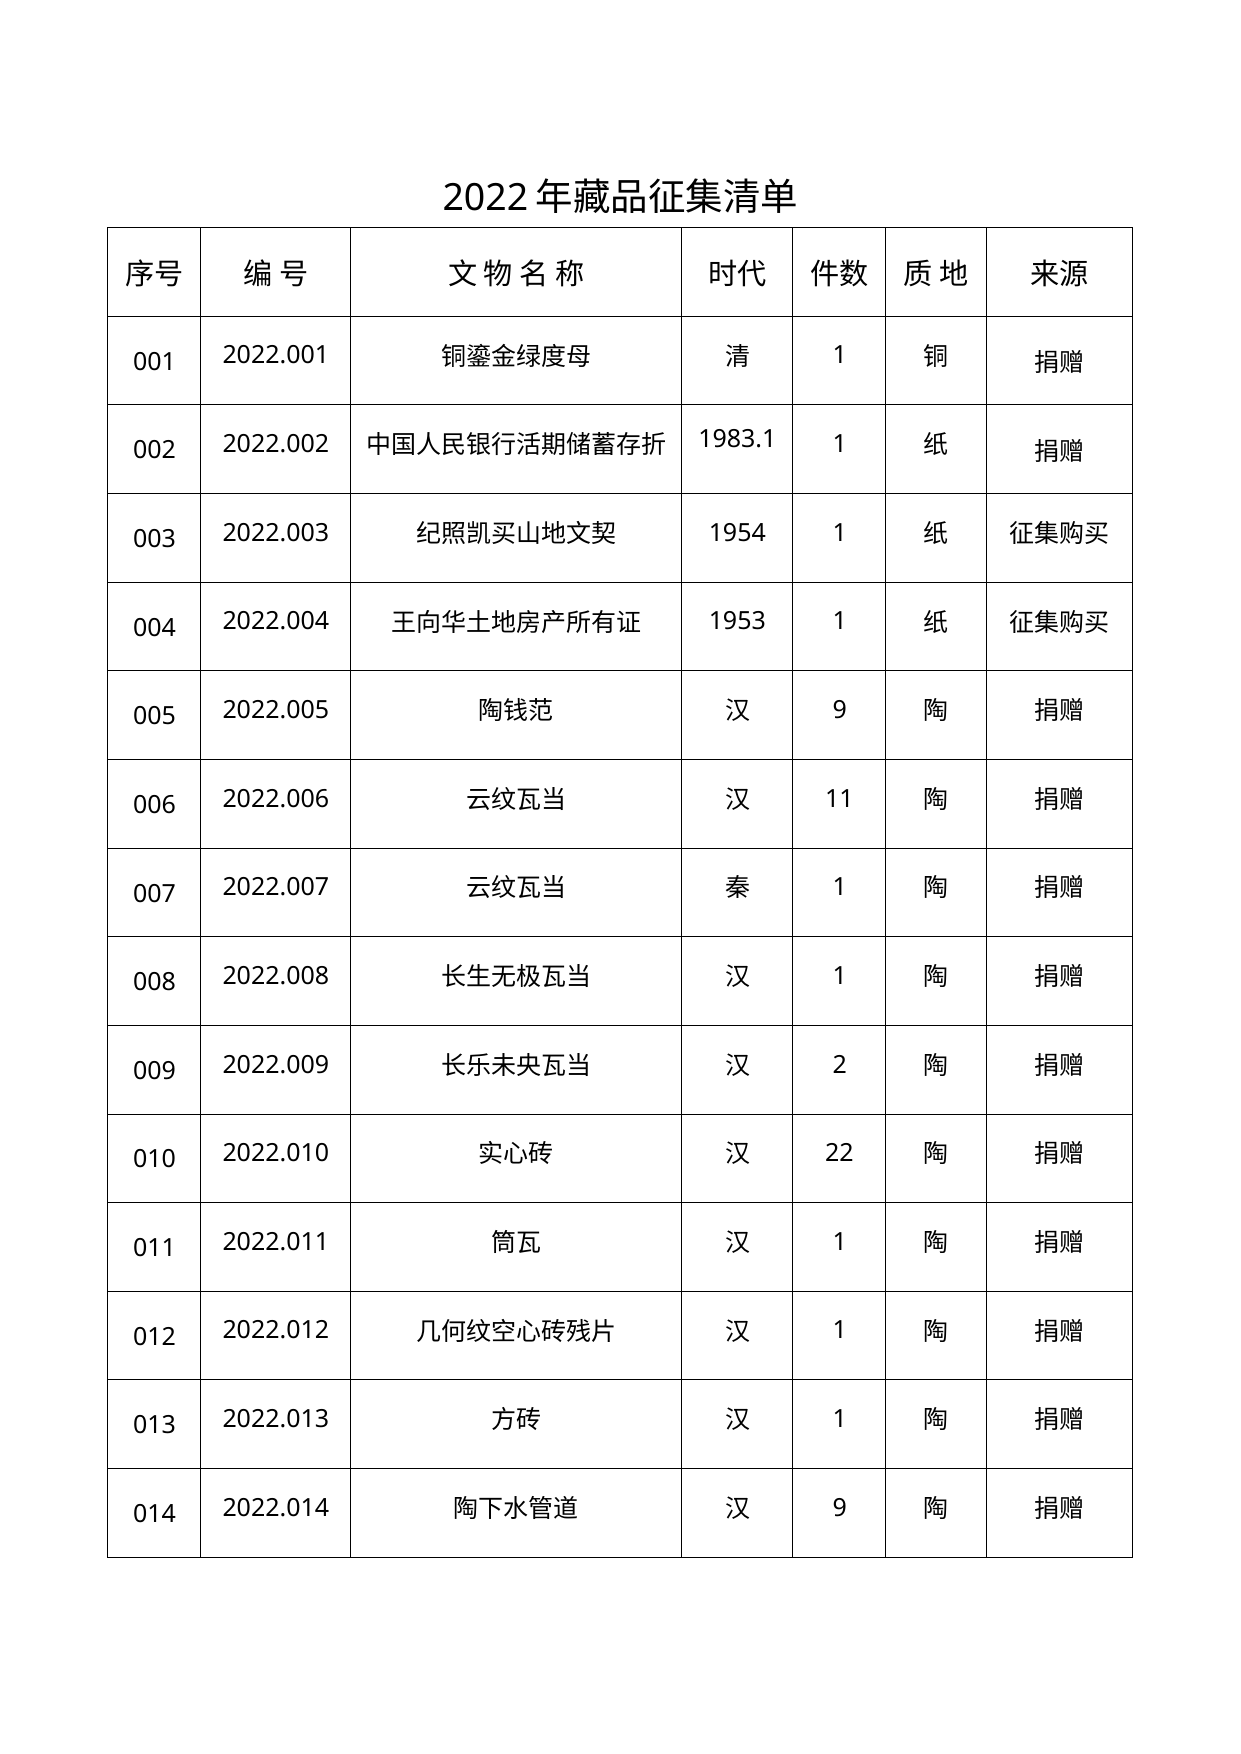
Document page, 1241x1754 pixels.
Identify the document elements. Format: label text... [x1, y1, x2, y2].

table_cell 1 [793, 1292, 885, 1379]
table_cell 006 [108, 760, 200, 847]
table_cell 实心砖 [351, 1115, 681, 1202]
table_cell 汉 [682, 937, 792, 1025]
table_cell 008 [108, 937, 200, 1025]
table_cell 005 [108, 671, 200, 759]
table_cell 009 [108, 1026, 200, 1113]
table_cell 2022.007 [201, 849, 350, 936]
table_cell 捐赠 [987, 405, 1132, 493]
table_cell 云纹瓦当 [351, 849, 681, 936]
table_cell 陶 [886, 1292, 986, 1379]
table_cell 陶下水管道 [351, 1469, 681, 1557]
table_cell 陶 [886, 1469, 986, 1557]
table_cell 11 [793, 760, 885, 847]
table_cell 汉 [682, 1203, 792, 1291]
table_cell 纸 [886, 583, 986, 670]
table_header 文 物 名 称 [351, 228, 681, 316]
table_cell 002 [108, 405, 200, 493]
table_cell 纸 [886, 405, 986, 493]
table_cell 陶 [886, 849, 986, 936]
table_cell 014 [108, 1469, 200, 1557]
table_cell 011 [108, 1203, 200, 1291]
table_cell 1 [793, 937, 885, 1025]
table_cell 汉 [682, 760, 792, 847]
table_cell 2022.010 [201, 1115, 350, 1202]
table_cell 长生无极瓦当 [351, 937, 681, 1025]
table_cell 捐赠 [987, 760, 1132, 847]
table_cell 2022.012 [201, 1292, 350, 1379]
table_cell 汉 [682, 1380, 792, 1468]
table_cell 捐赠 [987, 1115, 1132, 1202]
table_cell 1 [793, 583, 885, 670]
table_cell 1954 [682, 494, 792, 582]
table_cell 云纹瓦当 [351, 760, 681, 847]
table_cell 013 [108, 1380, 200, 1468]
table_cell 007 [108, 849, 200, 936]
table_cell 中国人民银行活期储蓄存折 [351, 405, 681, 493]
text 2022年藏品征集清单 [187, 162, 1053, 227]
table_cell 010 [108, 1115, 200, 1202]
table_cell 长乐未央瓦当 [351, 1026, 681, 1113]
table_cell 2022.006 [201, 760, 350, 847]
table_cell 001 [108, 317, 200, 404]
table_cell 2022.003 [201, 494, 350, 582]
table_header 编 号 [201, 228, 350, 316]
table_header 质 地 [886, 228, 986, 316]
table_header 件数 [793, 228, 885, 316]
table_cell 陶 [886, 1380, 986, 1468]
table_cell 捐赠 [987, 1380, 1132, 1468]
table_cell 2022.008 [201, 937, 350, 1025]
table_cell 汉 [682, 1469, 792, 1557]
table_cell 1983.11 [682, 405, 792, 493]
table_cell 004 [108, 583, 200, 670]
table_cell 2022.002 [201, 405, 350, 493]
table_cell 1 [793, 1203, 885, 1291]
table_cell 012 [108, 1292, 200, 1379]
table_cell 2022.004 [201, 583, 350, 670]
table_cell 2022.014 [201, 1469, 350, 1557]
table_cell 汉 [682, 1292, 792, 1379]
table_cell 003 [108, 494, 200, 582]
table_cell 2022.013 [201, 1380, 350, 1468]
table_cell 征集购买 [987, 494, 1132, 582]
table_cell 纪照凯买山地文契 [351, 494, 681, 582]
table_cell 捐赠 [987, 1026, 1132, 1113]
table_cell 1 [793, 1380, 885, 1468]
table_cell 汉 [682, 1115, 792, 1202]
table_cell 22 [793, 1115, 885, 1202]
table_cell 铜鎏金绿度母 [351, 317, 681, 404]
table_header 序号 [108, 228, 200, 316]
table_cell 1 [793, 317, 885, 404]
table_cell 铜 [886, 317, 986, 404]
table_header 时代 [682, 228, 792, 316]
table_cell 捐赠 [987, 317, 1132, 404]
table_cell 陶 [886, 671, 986, 759]
table_header 来源 [987, 228, 1132, 316]
table_cell 9 [793, 1469, 885, 1557]
table_cell 捐赠 [987, 1292, 1132, 1379]
table_cell 陶 [886, 937, 986, 1025]
table_cell 捐赠 [987, 1469, 1132, 1557]
table_cell 陶 [886, 760, 986, 847]
table_cell 2022.009 [201, 1026, 350, 1113]
table_cell 陶 [886, 1026, 986, 1113]
table_cell 捐赠 [987, 671, 1132, 759]
table_cell 2022.001 [201, 317, 350, 404]
table_cell 9 [793, 671, 885, 759]
table_cell 汉 [682, 671, 792, 759]
table_cell 捐赠 [987, 849, 1132, 936]
table_cell 1953 [682, 583, 792, 670]
table_cell 筒瓦 [351, 1203, 681, 1291]
table_cell 清 [682, 317, 792, 404]
table_cell 1 [793, 494, 885, 582]
table_cell 王向华土地房产所有证 [351, 583, 681, 670]
table_cell 2022.011 [201, 1203, 350, 1291]
table_cell 陶 [886, 1203, 986, 1291]
table_cell 方砖 [351, 1380, 681, 1468]
table_cell 捐赠 [987, 937, 1132, 1025]
table_cell 捐赠 [987, 1203, 1132, 1291]
table_cell 2022.005 [201, 671, 350, 759]
table_cell 几何纹空心砖残片 [351, 1292, 681, 1379]
table_cell 纸 [886, 494, 986, 582]
table_cell 1 [793, 849, 885, 936]
table_cell 秦 [682, 849, 792, 936]
table_cell 陶 [886, 1115, 986, 1202]
table_cell 2 [793, 1026, 885, 1113]
table_cell 1 [793, 405, 885, 493]
table_cell 汉 [682, 1026, 792, 1113]
table_cell 陶钱范 [351, 671, 681, 759]
table_cell 征集购买 [987, 583, 1132, 670]
